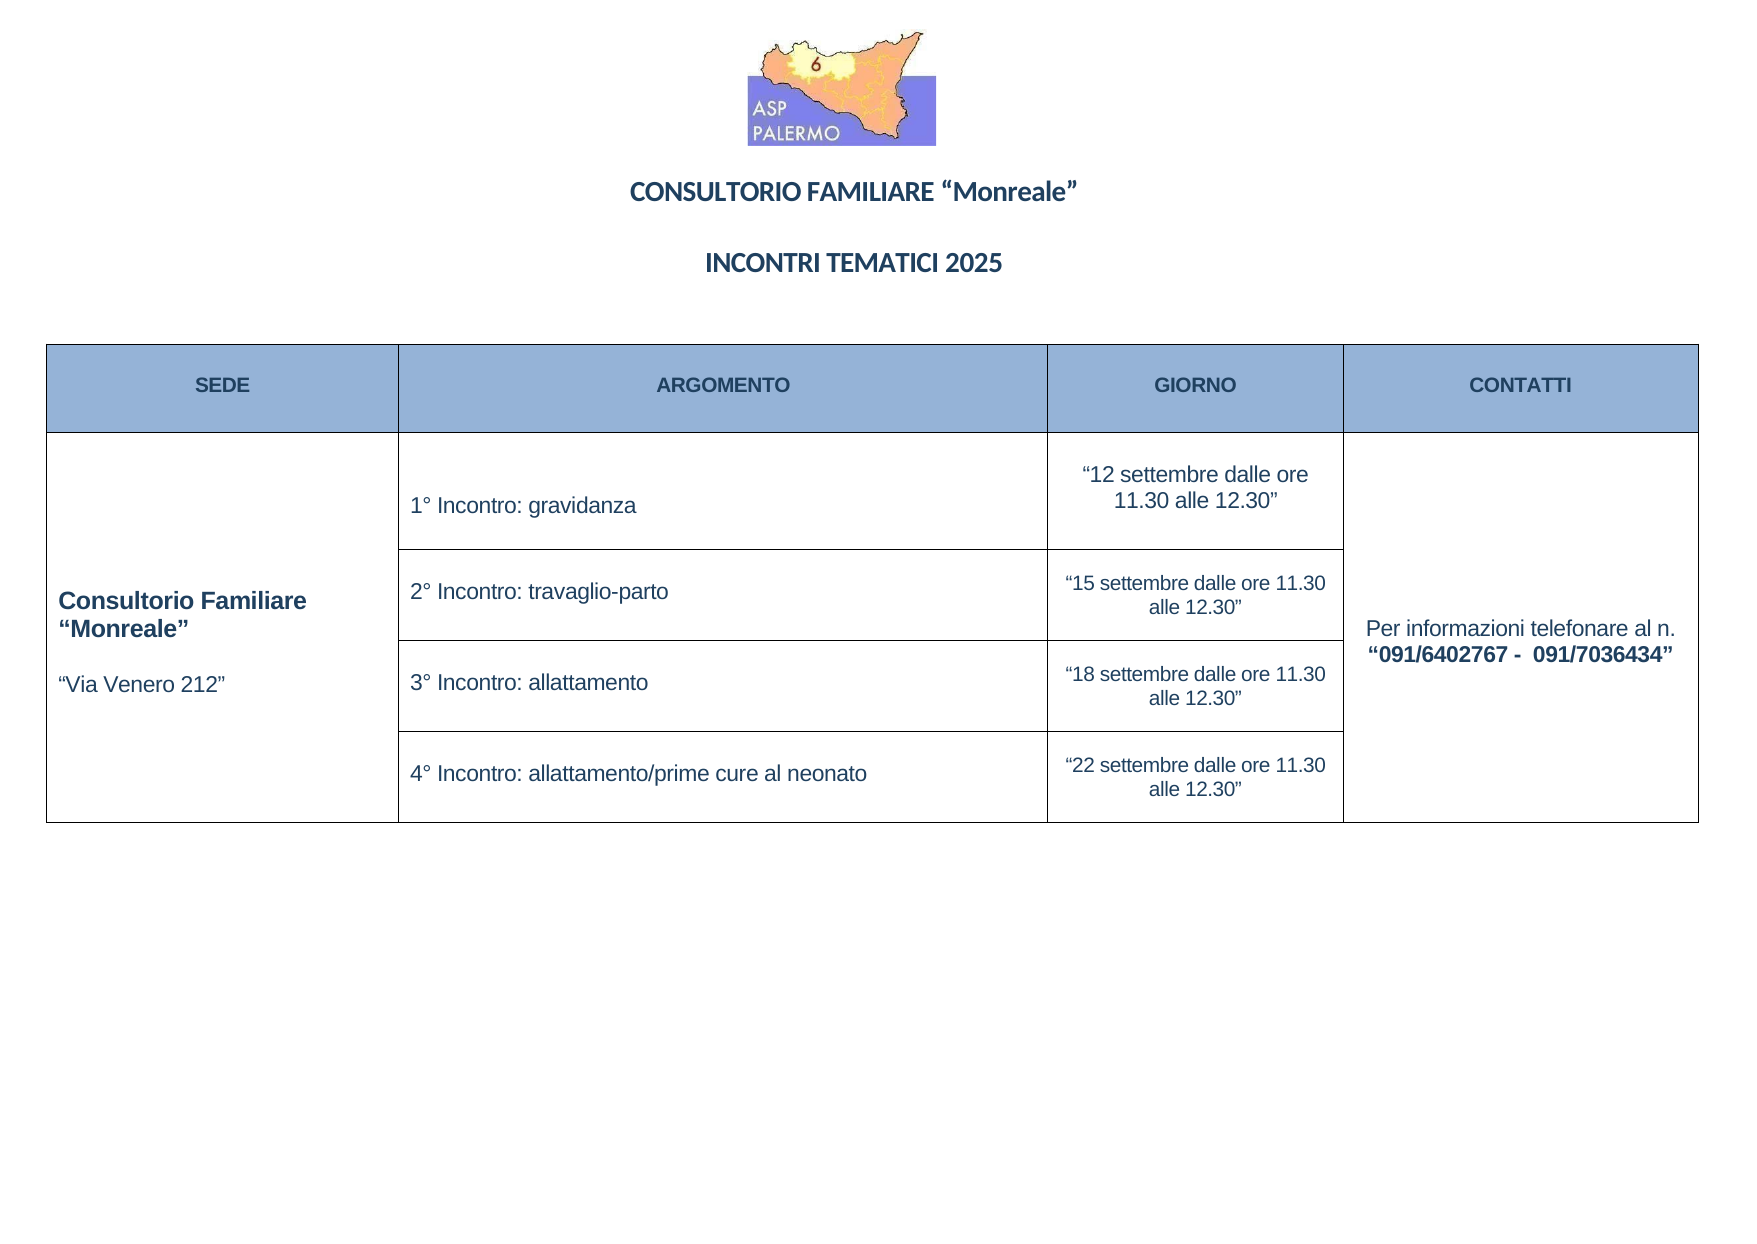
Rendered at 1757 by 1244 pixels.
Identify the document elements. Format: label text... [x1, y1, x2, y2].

table_cell 1° Incontro: gravidanza [399, 433, 1047, 549]
table_cell 4° Incontro: allattamento/prime cure al neonato [399, 732, 1047, 822]
table_header CONTATTI [1344, 345, 1698, 432]
table_cell “12 settembre dalle ore 11.30 alle 12.30” [1048, 433, 1343, 549]
title CONSULTORIO FAMILIARE “Monreale” INCONTRI TEMATICI 2025 [58, 173, 1650, 280]
table_cell Consultorio Familiare “Monreale” “Via Venero 212” [47, 433, 398, 822]
table_cell 2° Incontro: travaglio-parto [399, 550, 1047, 640]
table_cell “18 settembre dalle ore 11.30 alle 12.30” [1048, 641, 1343, 731]
table_cell 3° Incontro: allattamento [399, 641, 1047, 731]
table_header ARGOMENTO [399, 345, 1047, 432]
picture [747, 29, 937, 146]
table_header GIORNO [1048, 345, 1343, 432]
table_cell “15 settembre dalle ore 11.30 alle 12.30” [1048, 550, 1343, 640]
table_cell “22 settembre dalle ore 11.30 alle 12.30” [1048, 732, 1343, 822]
table_header SEDE [47, 345, 398, 432]
table_cell Per informazioni telefonare al n. “091/6402767 - 091/7036434” [1344, 433, 1698, 822]
